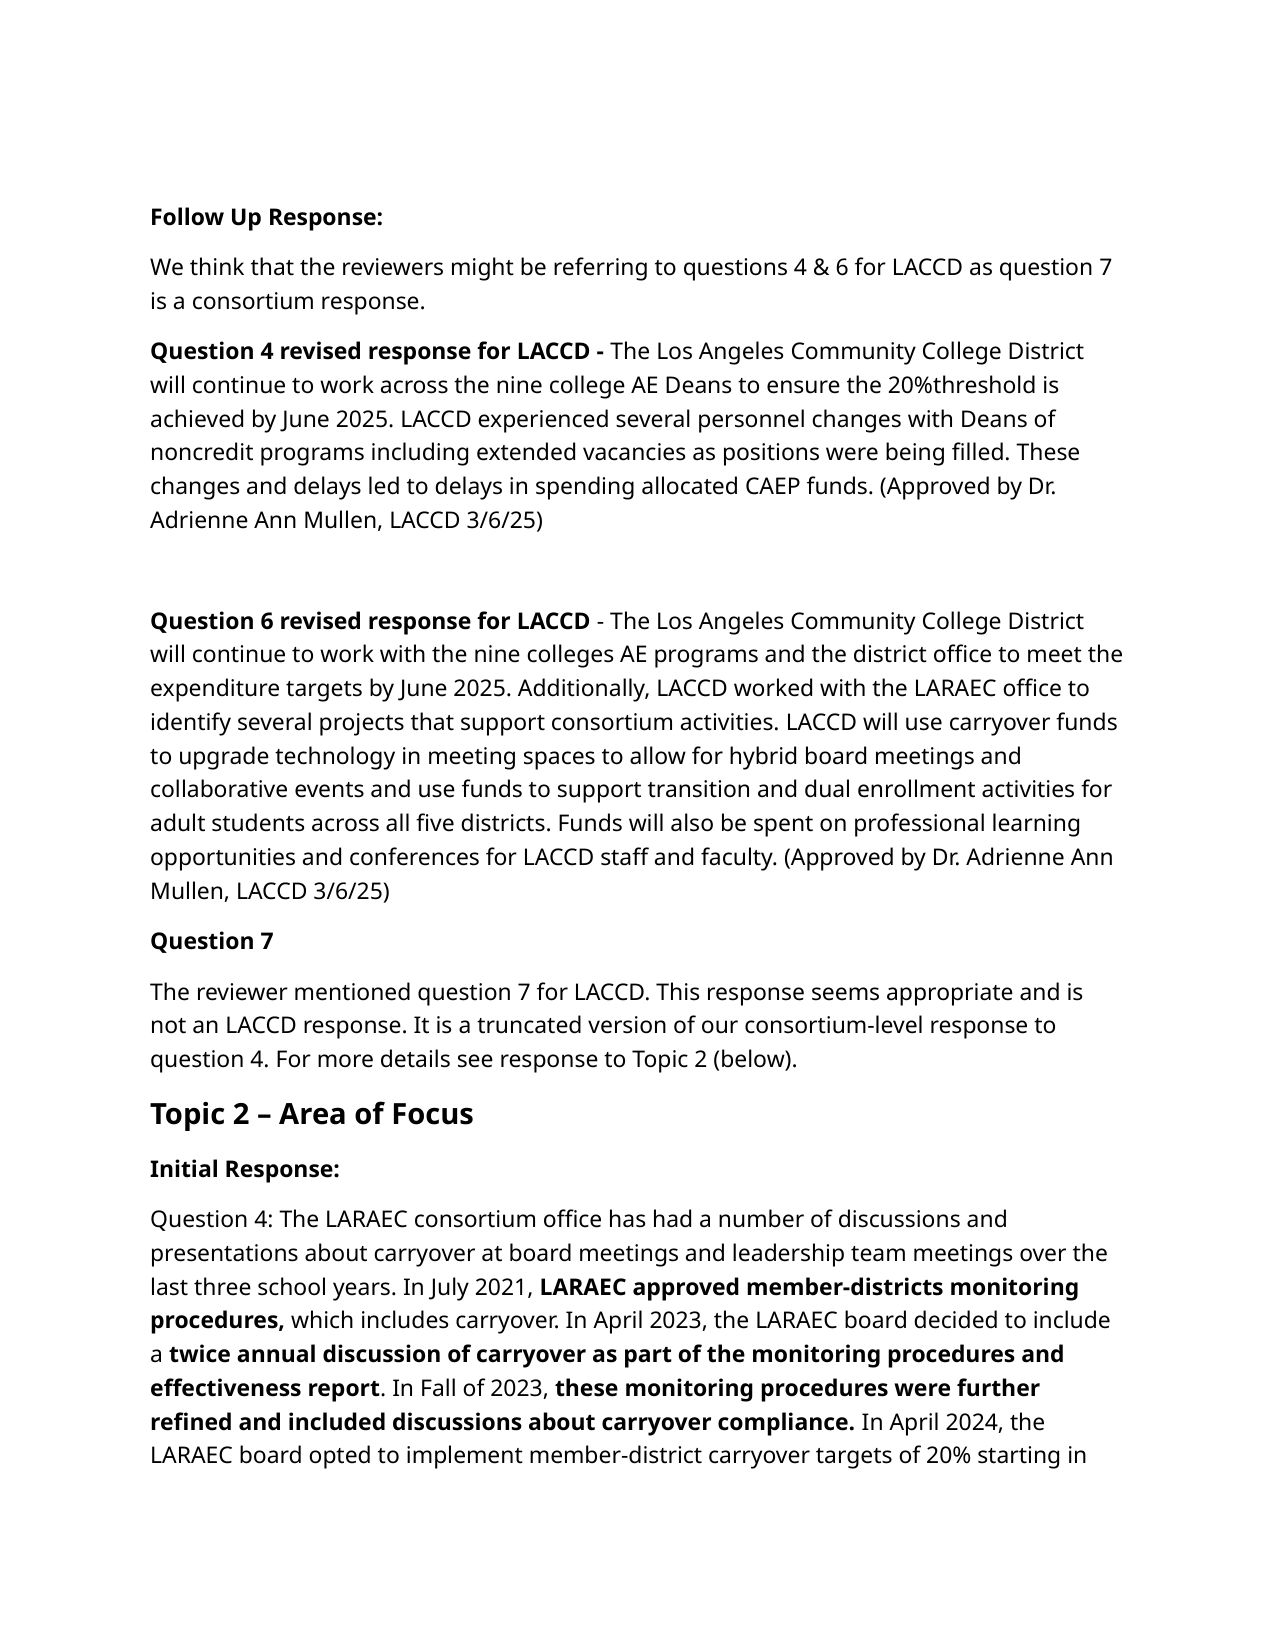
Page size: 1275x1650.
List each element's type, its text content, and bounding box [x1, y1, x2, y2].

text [150, 1203, 1125, 1471]
text Question 6 revised response for LACCD - The Los Angeles Community College District will continue to work with the nine colleges AE programs and the district office to meet the expenditure targets by June 2025. Additionally, LACCD worked with the LARAEC office to identify several projects that support consortium activities. LACCD will use carryover funds to upgrade technology in meeting spaces to allow for hybrid board meetings and collaborative events and use funds to support transition and dual enrollment activities for adult students across all five districts. Funds will also be spent on professional learning opportunities and conferences for LACCD staff and faculty. (Approved by Dr. Adrienne Ann Mullen, LACCD 3/6/25) [150, 604, 1125, 906]
text The reviewer mentioned question 7 for LACCD. This response seems appropriate and is not an LACCD response. It is a truncated version of our consortium-level response to question 4. For more details see response to Topic 2 (below). [150, 975, 1125, 1074]
text Topic 2 – Area of Focus [150, 1093, 1125, 1133]
text Question 4 revised response for LACCD - The Los Angeles Community College District will continue to work across the nine college AE Deans to ensure the 20%threshold is achieved by June 2025. LACCD experienced several personnel changes with Deans of noncredit programs including extended vacancies as positions were being filled. These changes and delays led to delays in spending allocated CAEP funds. (Approved by Dr. Adrienne Ann Mullen, LACCD 3/6/25) [150, 335, 1125, 535]
text Question 7 [150, 925, 1125, 956]
text Initial Response: [150, 1153, 1125, 1184]
text Follow Up Response: [150, 200, 1125, 232]
text We think that the reviewers might be referring to questions 4 & 6 for LACCD as question 7 is a consortium response. [150, 251, 1125, 316]
